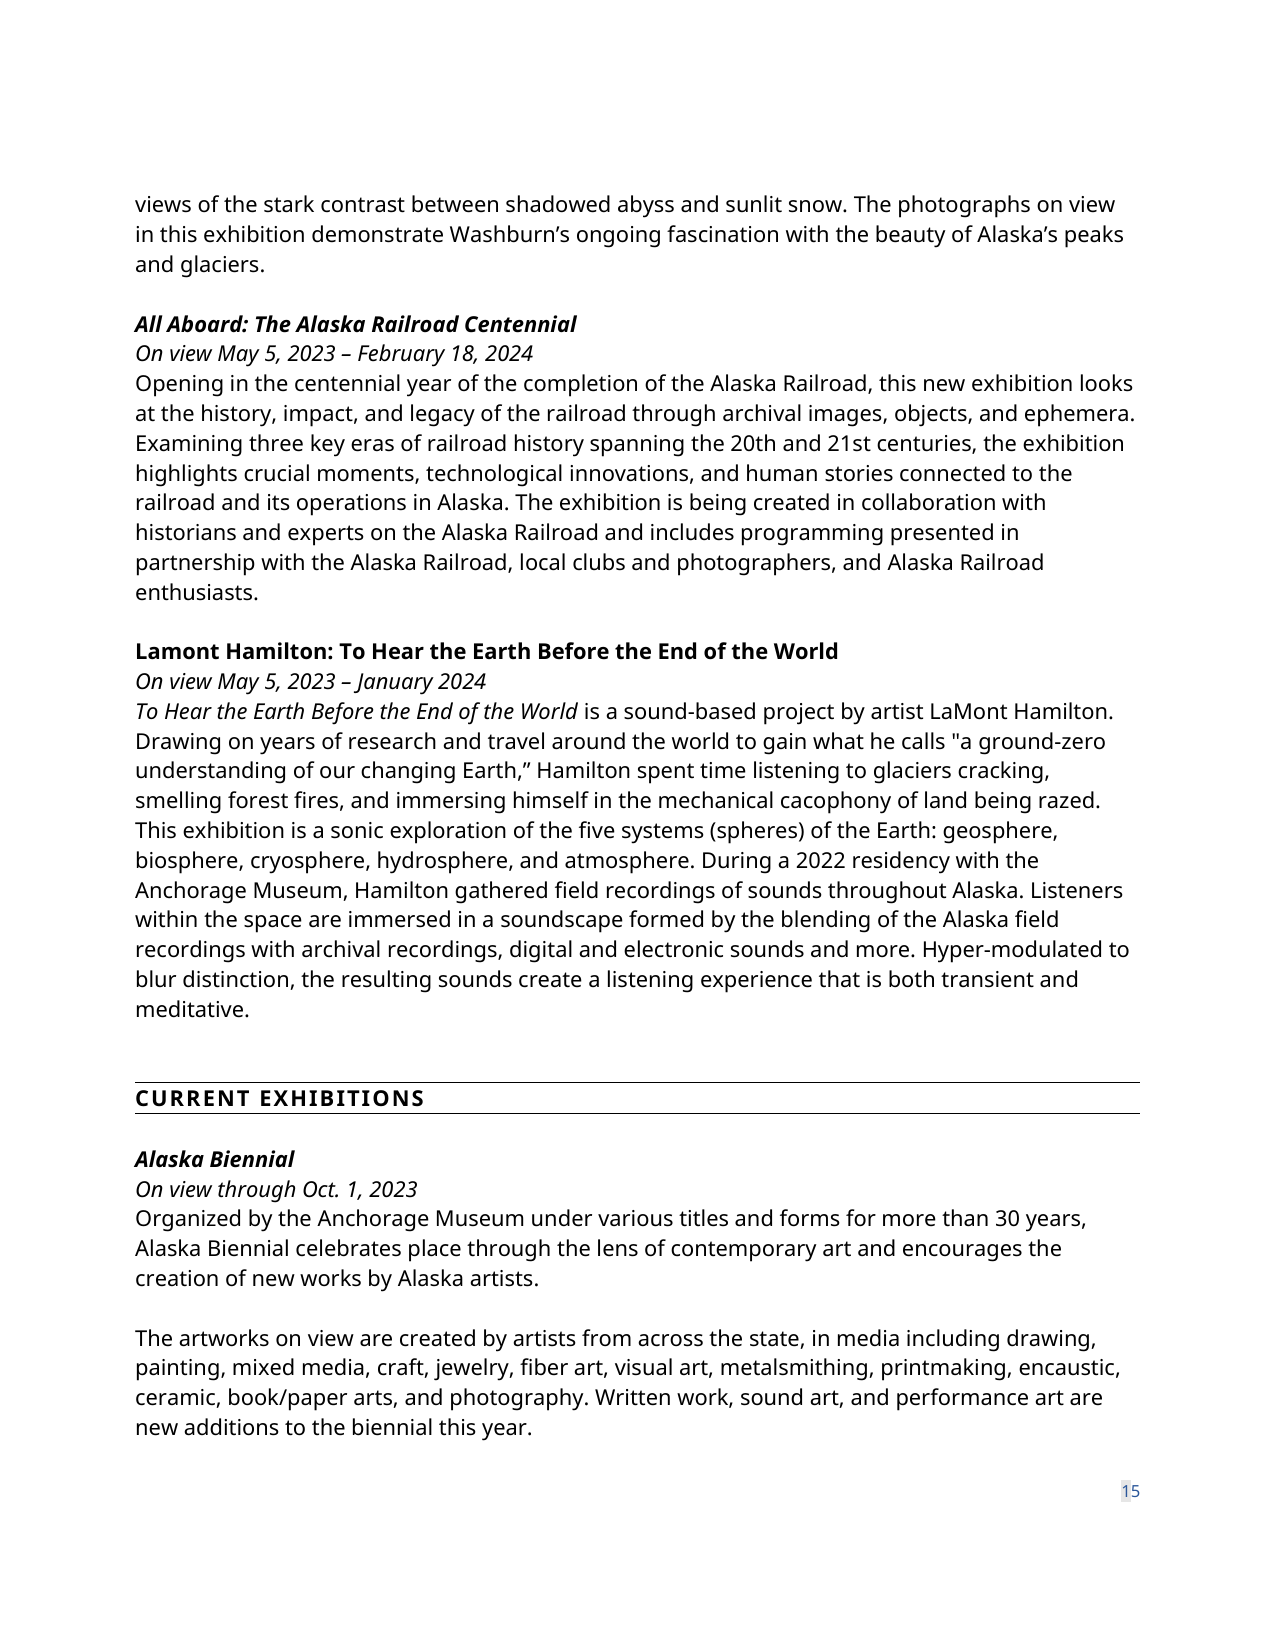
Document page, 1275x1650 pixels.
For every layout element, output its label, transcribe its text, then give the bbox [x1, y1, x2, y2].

text Alaska Biennial [135, 1144, 1140, 1173]
text The artworks on view are created by artists from across the state, in media including drawing, painting, mixed media, craft, jewelry, fiber art, visual art, metalsmithing, printmaking, encaustic, ceramic, book/paper arts, and photography. Written work, sound art, and performance art are new additions to the biennial this year. [135, 1322, 1140, 1442]
subtitle CURRENT EXHIBITIONS [135, 1083, 1140, 1113]
text On view through Oct. 1, 2023 [135, 1173, 1140, 1203]
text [135, 189, 1140, 1082]
text Organized by the Anchorage Museum under various titles and forms for more than 30 years, Alaska Biennial celebrates place through the lens of contemporary art and encourages the creation of new works by Alaska artists. [135, 1203, 1140, 1293]
